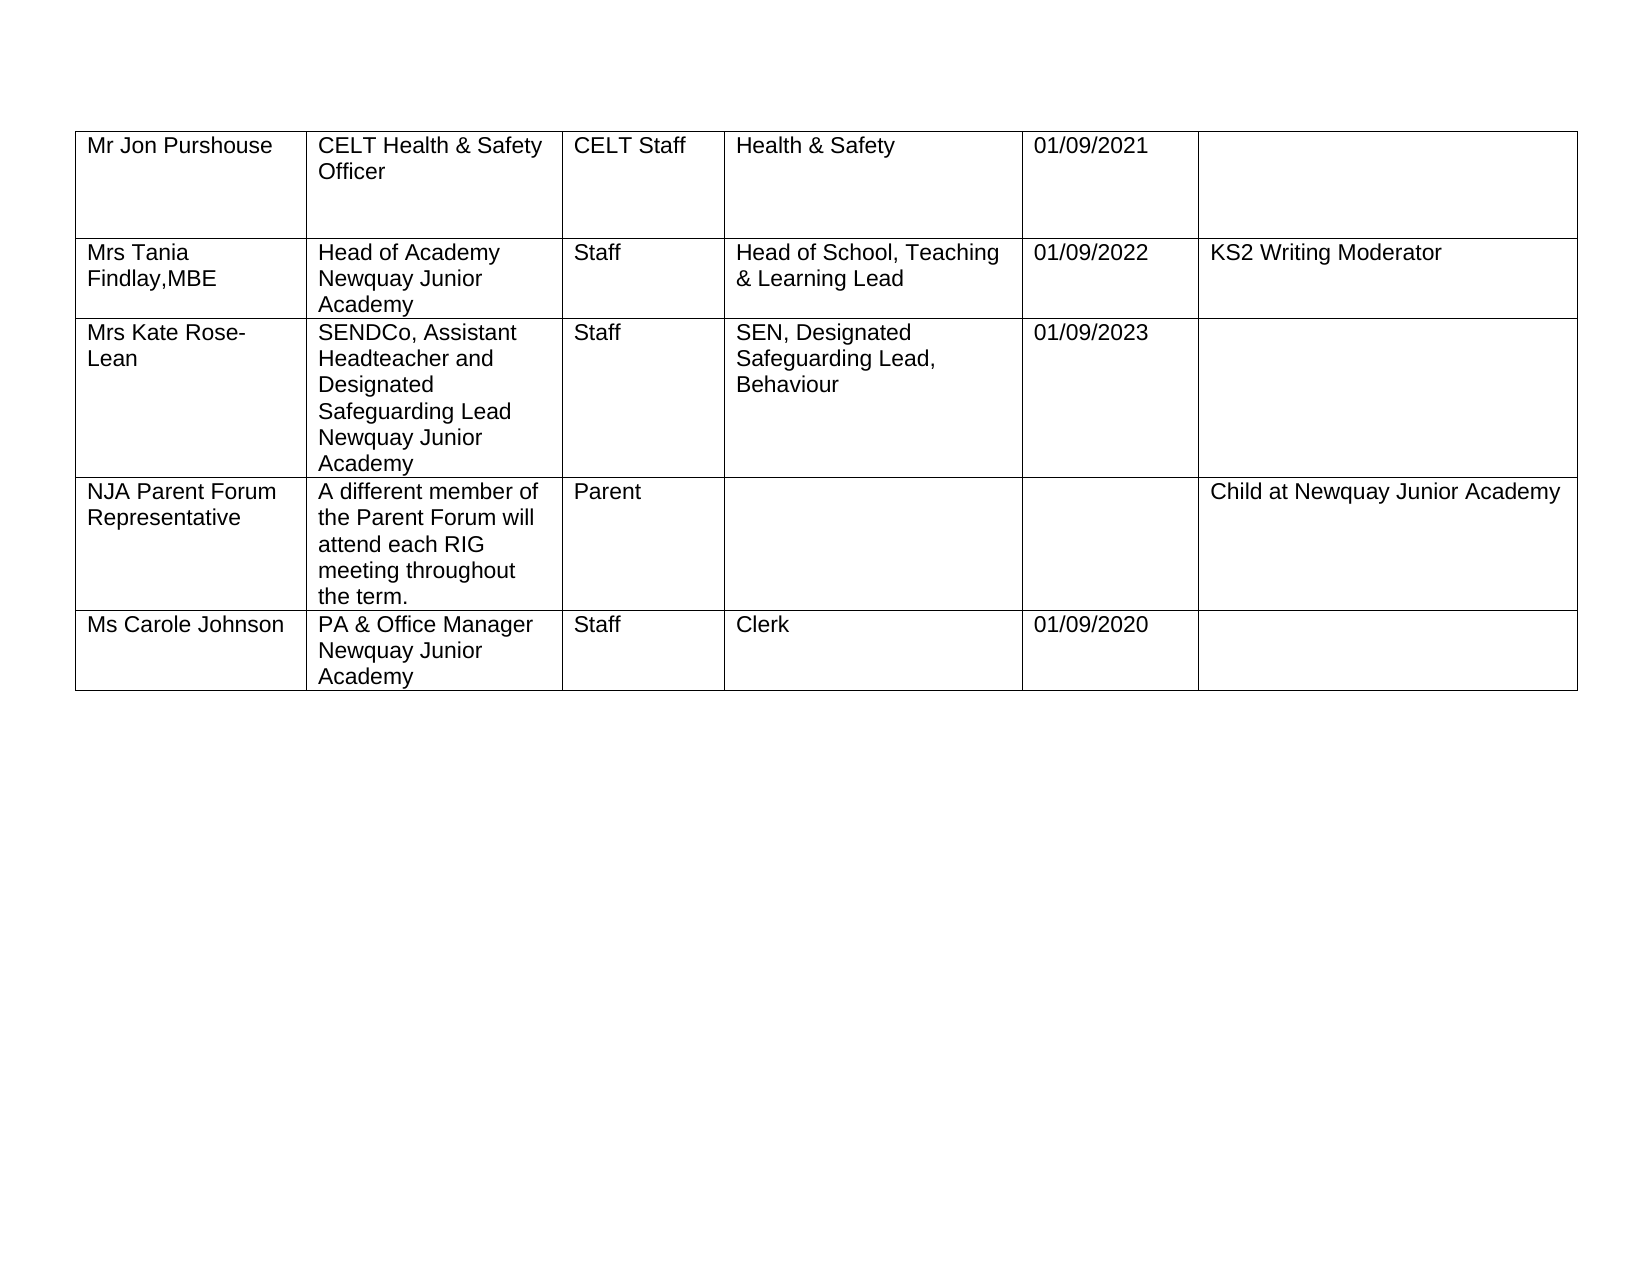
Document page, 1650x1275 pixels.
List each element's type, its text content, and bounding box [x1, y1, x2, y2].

table_cell A different member of the Parent Forum will attend each RIG meeting throughout the term. [307, 478, 562, 609]
table_cell [1023, 478, 1198, 609]
table_cell PA & Office Manager Newquay Junior Academy [307, 611, 562, 690]
table_cell [1199, 611, 1577, 690]
table_cell KS2 Writing Moderator [1199, 239, 1577, 318]
table_cell Head of School, Teaching & Learning Lead [725, 239, 1022, 318]
table_cell SEN, Designated Safeguarding Lead, Behaviour [725, 319, 1022, 477]
table_cell Ms Carole Johnson [76, 611, 306, 690]
table_cell Parent [563, 478, 724, 609]
table_cell NJA Parent Forum Representative [76, 478, 306, 609]
table_cell 01/09/2022 [1023, 239, 1198, 318]
table_cell CELT Health & Safety Officer [307, 132, 562, 237]
table_cell Head of Academy Newquay Junior Academy [307, 239, 562, 318]
table_cell Mr Jon Purshouse [76, 132, 306, 237]
table_cell Health & Safety [725, 132, 1022, 237]
table_cell Staff [563, 611, 724, 690]
table_cell 01/09/2021 [1023, 132, 1198, 237]
table_cell Clerk [725, 611, 1022, 690]
table_cell Mrs Tania Findlay,MBE [76, 239, 306, 318]
table_cell Staff [563, 319, 724, 477]
table_cell Mrs Kate Rose-Lean [76, 319, 306, 477]
table_cell CELT Staff [563, 132, 724, 237]
table_cell [1199, 319, 1577, 477]
table_cell 01/09/2023 [1023, 319, 1198, 477]
table_cell SENDCo, Assistant Headteacher and Designated Safeguarding Lead Newquay Junior Academy [307, 319, 562, 477]
table_cell Staff [563, 239, 724, 318]
table_cell [725, 478, 1022, 609]
table_cell 01/09/2020 [1023, 611, 1198, 690]
table_cell [1199, 132, 1577, 237]
table_cell Child at Newquay Junior Academy [1199, 478, 1577, 609]
